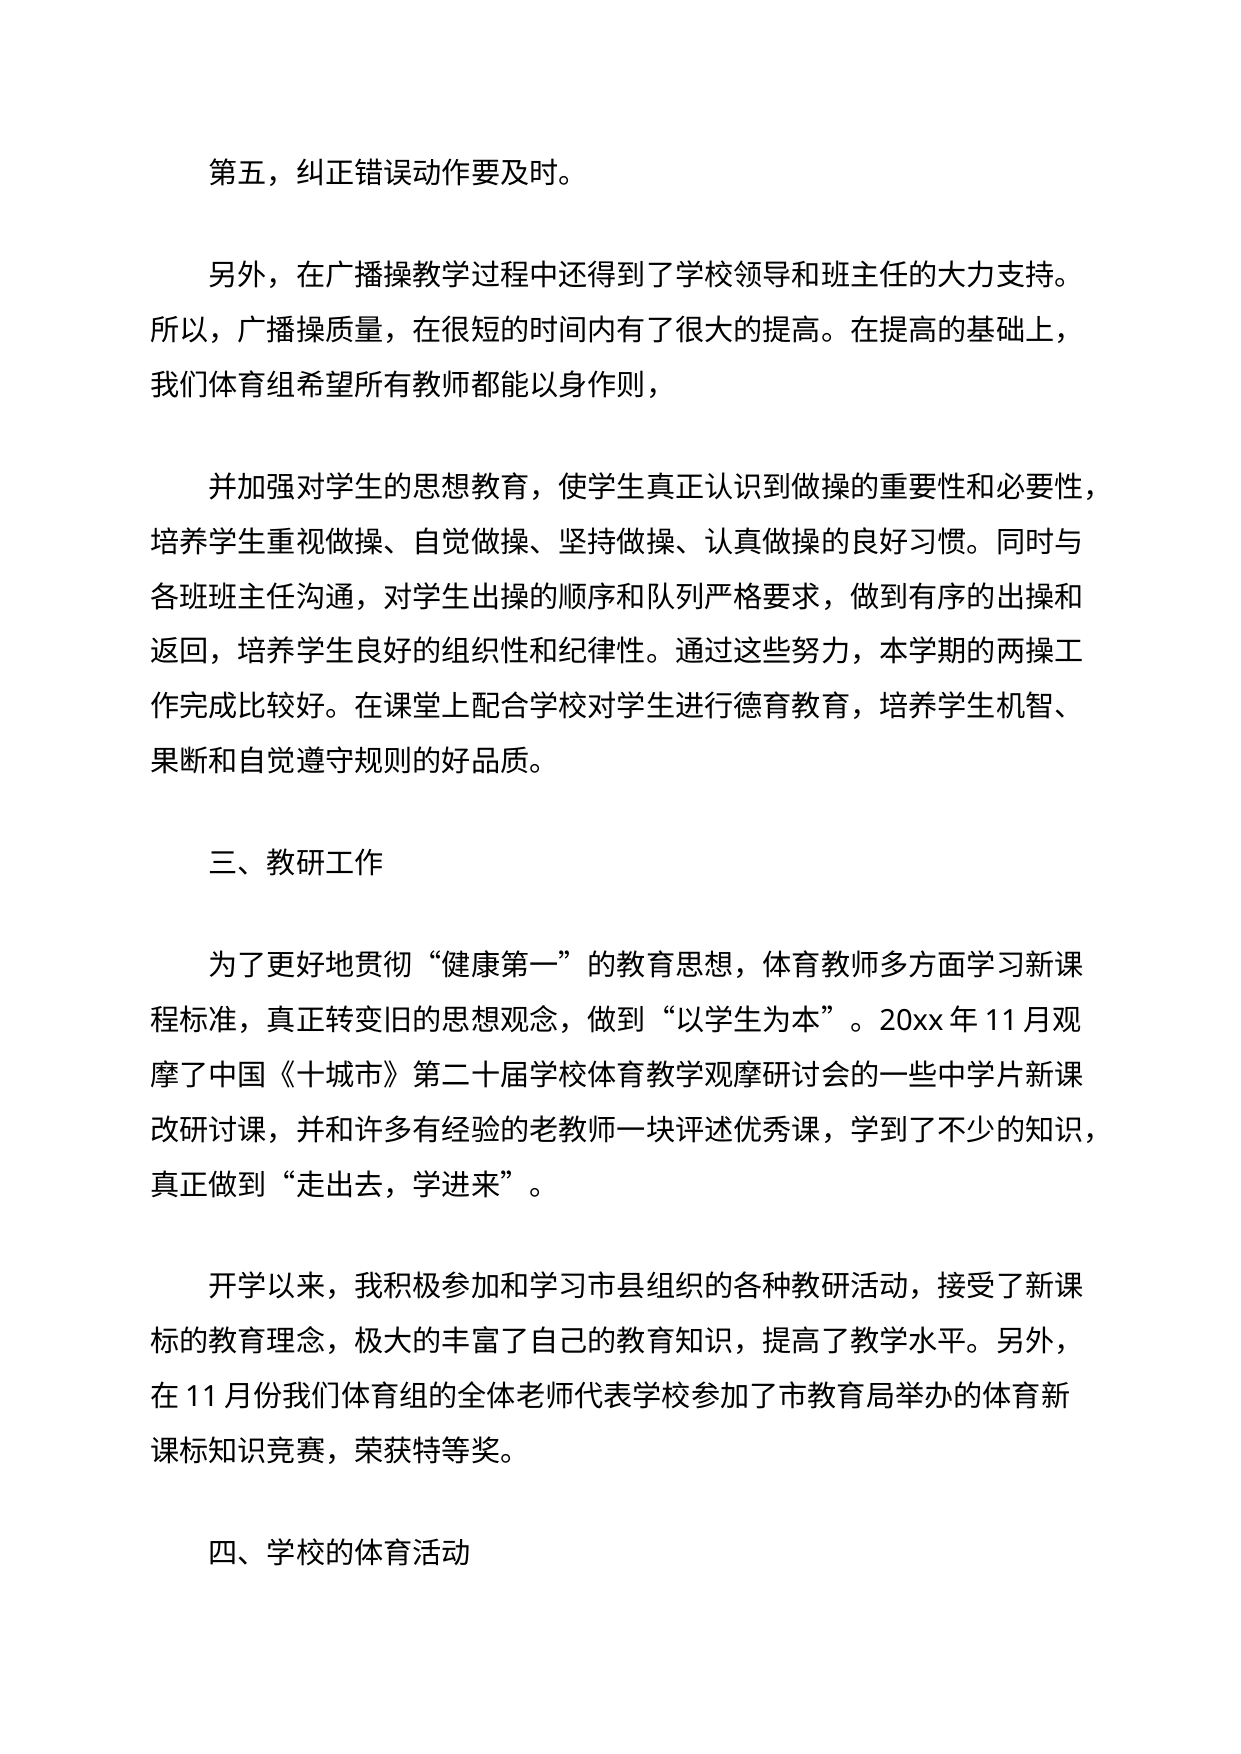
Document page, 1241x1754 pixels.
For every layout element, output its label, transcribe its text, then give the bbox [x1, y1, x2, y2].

text 开学以来，我积极参加和学习市县组织的各种教研活动，接受了新课标的教育理念，极大的丰富了自己的教育知识，提高了教学水平。另外，在11月份我们体育组的全体老师代表学校参加了市教育局举办的体育新课标知识竞赛，荣获特等奖。 [150, 1263, 1090, 1470]
text 为了更好地贯彻“健康第一”的教育思想，体育教师多方面学习新课程标准，真正转变旧的思想观念，做到“以学生为本”。20xx年11月观摩了中国《十城市》第二十届学校体育教学观摩研讨会的一些中学片新课改研讨课，并和许多有经验的老教师一块评述优秀课，学到了不少的知识，真正做到“走出去，学进来”。 [150, 941, 1090, 1203]
text 另外，在广播操教学过程中还得到了学校领导和班主任的大力支持。所以，广播操质量，在很短的时间内有了很大的提高。在提高的基础上，我们体育组希望所有教师都能以身作则， [150, 252, 1090, 404]
text 并加强对学生的思想教育，使学生真正认识到做操的重要性和必要性，培养学生重视做操、自觉做操、坚持做操、认真做操的良好习惯。同时与各班班主任沟通，对学生出操的顺序和队列严格要求，做到有序的出操和返回，培养学生良好的组织性和纪律性。通过这些努力，本学期的两操工作完成比较好。在课堂上配合学校对学生进行德育教育，培养学生机智、果断和自觉遵守规则的好品质。 [150, 463, 1090, 780]
text 第五，纠正错误动作要及时。 [150, 150, 1090, 192]
text 四、学校的体育活动 [150, 1529, 1090, 1572]
text 三、教研工作 [150, 839, 1090, 882]
